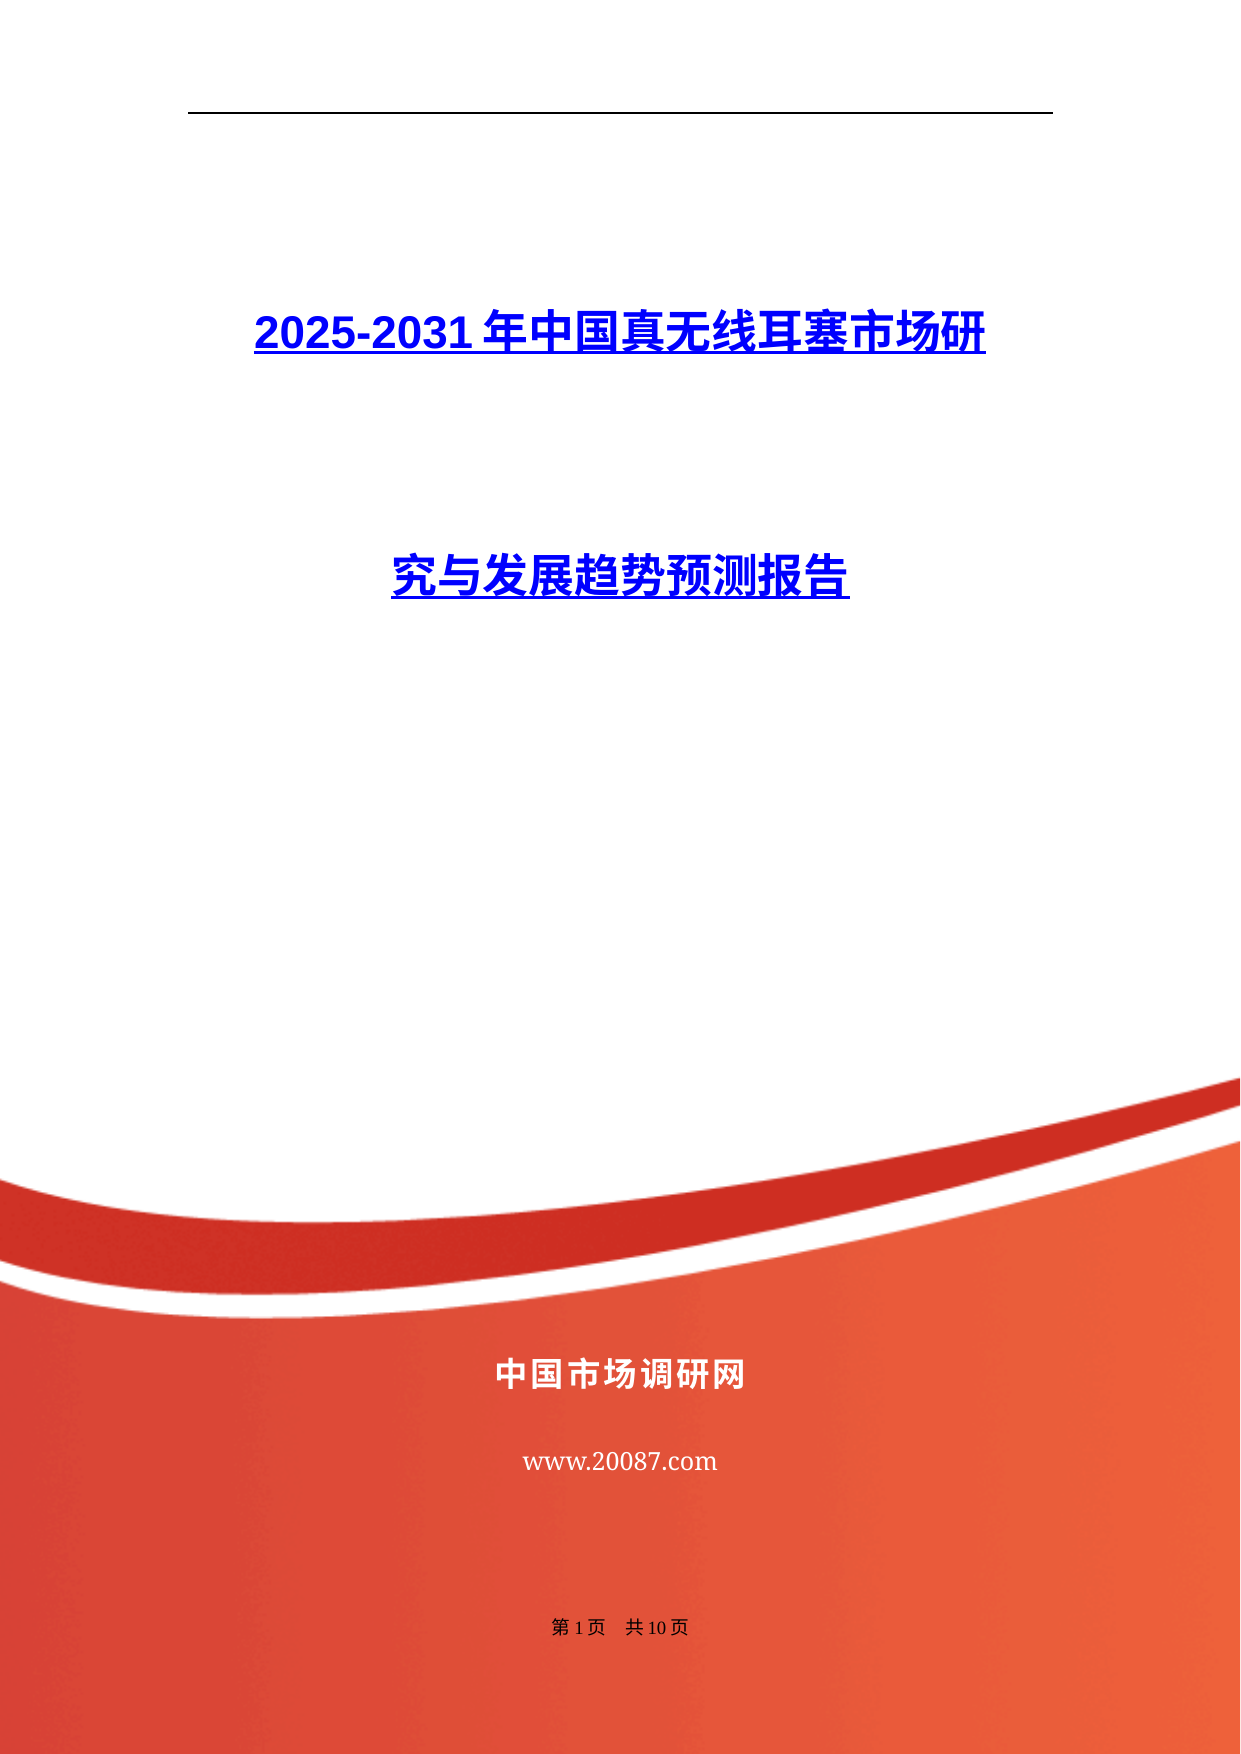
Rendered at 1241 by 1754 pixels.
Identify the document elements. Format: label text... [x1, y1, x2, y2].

table_header 2025-2031年中国真无线耳塞市场研究与发展趋势预测报告 [188, 207, 1053, 773]
picture [0, 1006, 1241, 1754]
subtitle 中国市场调研网 [187, 1339, 1053, 1404]
text www.20087.com [187, 1428, 1053, 1493]
